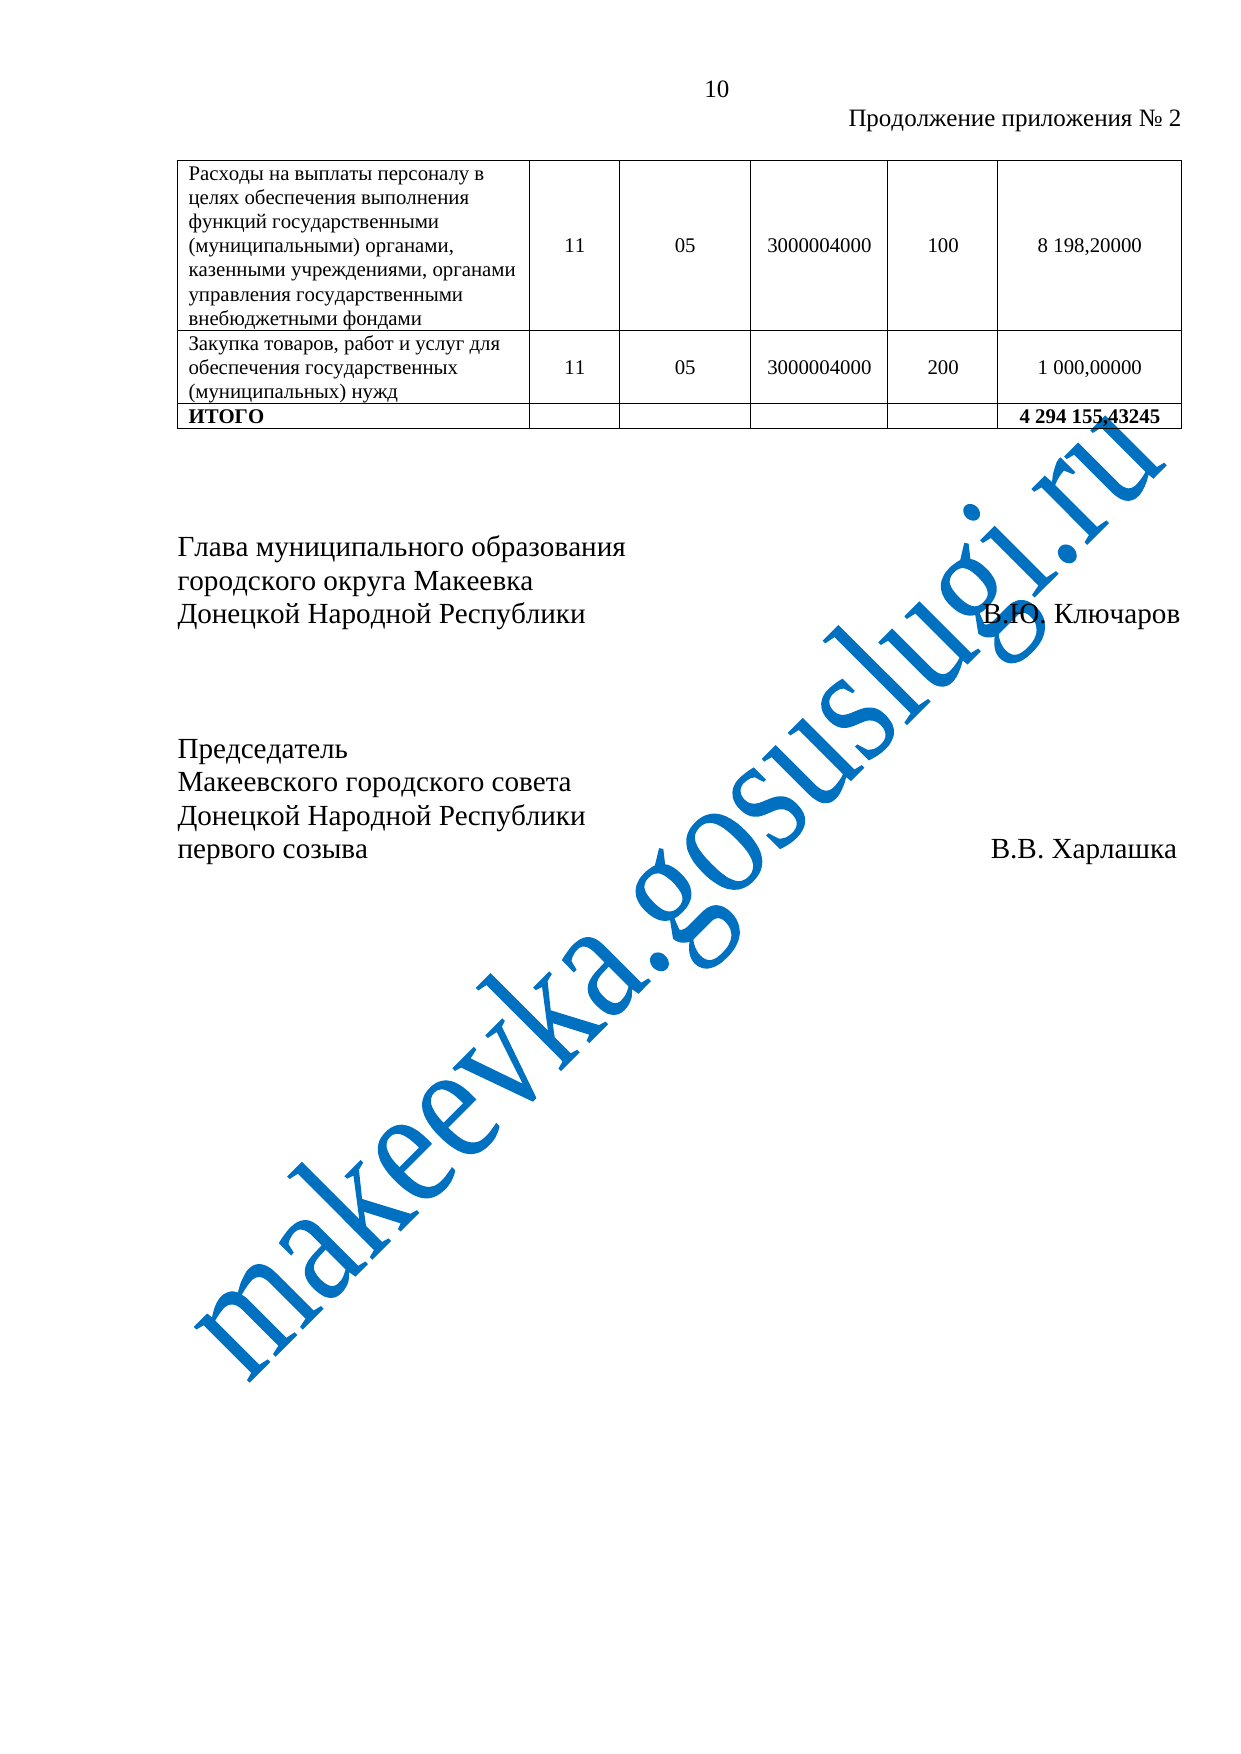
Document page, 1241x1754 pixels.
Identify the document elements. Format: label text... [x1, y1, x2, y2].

table_cell 3000004000 [751, 331, 887, 403]
table_cell 05 [620, 161, 750, 329]
text Донецкой Народной Республики [177, 798, 1181, 831]
text городского округа Макеевка [177, 563, 1181, 597]
table_cell 11 [530, 161, 619, 329]
text Глава муниципального образования [177, 529, 1181, 563]
table_cell 05 [620, 331, 750, 403]
table_cell 200 [888, 331, 997, 403]
table_cell Закупка товаров, работ и услуг для обеспечения государственных (муниципальных) нужд [178, 331, 529, 403]
table_cell ИТОГО [178, 404, 529, 428]
table_cell [888, 404, 997, 428]
table_cell [530, 404, 619, 428]
table_cell [620, 404, 750, 428]
text Председатель [177, 731, 1181, 764]
table_cell [751, 404, 887, 428]
text Макеевского городского совета [177, 764, 1181, 798]
table_cell 1 000,00000 [998, 331, 1181, 403]
table_cell 4 294 155,43245 [998, 404, 1181, 428]
table_cell 11 [530, 331, 619, 403]
table_cell 100 [888, 161, 997, 329]
text Донецкой Народной Республики В.Ю. Ключаров [177, 597, 1181, 630]
table_cell 3000004000 [751, 161, 887, 329]
text первого созыва В.В. Харлашка [177, 831, 1181, 865]
table_cell 8 198,20000 [998, 161, 1181, 329]
